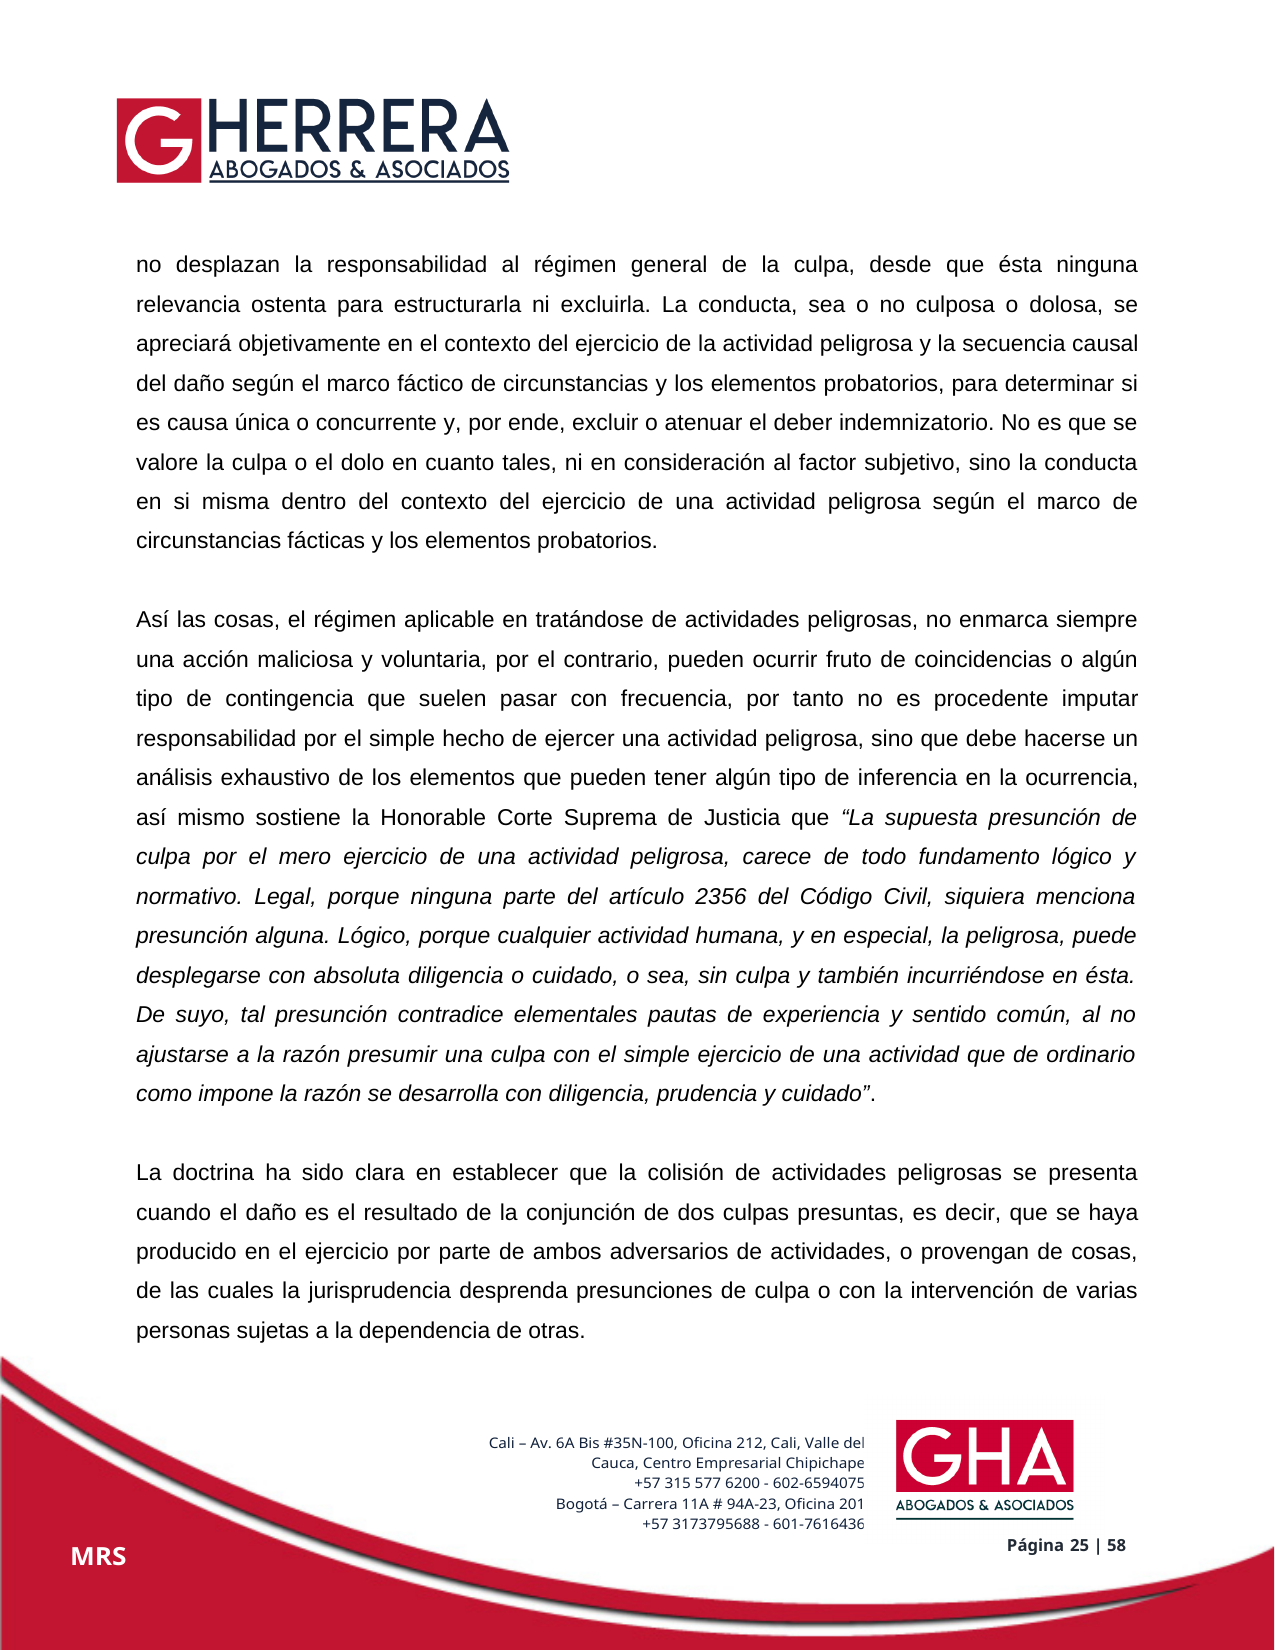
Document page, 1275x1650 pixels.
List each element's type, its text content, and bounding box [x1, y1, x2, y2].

text La doctrina ha sido clara en establecer que la colisión de actividades peligrosas se presenta cuando el daño es el resultado de la conjunción de dos culpas presuntas, es decir, que se haya producido en el ejercicio por parte de ambos adversarios de actividades, o provengan de cosas, de las cuales la jurisprudencia desprenda presunciones de culpa o con la intervención de varias personas sujetas a la dependencia de otras. [136, 1159, 1139, 1343]
text Así las cosas, el régimen aplicable en tratándose de actividades peligrosas, no enmarca siempre una acción maliciosa y voluntaria, por el contrario, pueden ocurrir fruto de coincidencias o algún tipo de contingencia que suelen pasar con frecuencia, por tanto no es procedente imputar responsabilidad por el simple hecho de ejercer una actividad peligrosa, sino que debe hacerse un análisis exhaustivo de los elementos que pueden tener algún tipo de inferencia en la ocurrencia, así mismo sostiene la Honorable Corte Suprema de Justicia que “La supuesta presunción de culpa por el mero ejercicio de una actividad peligrosa, carece de todo fundamento lógico y normativo. Legal, porque ninguna parte del artículo 2356 del Código Civil, siquiera menciona presunción alguna. Lógico, porque cualquier actividad humana, y en especial, la peligrosa, puede desplegarse con absoluta diligencia o cuidado, o sea, sin culpa y también incurriéndose en ésta. De suyo, tal presunción contradice elementales pautas de experiencia y sentido común, al no ajustarse a la razón presumir una culpa con el simple ejercicio de una actividad que de ordinario como impone la razón se desarrolla con diligencia, prudencia y cuidado”. [136, 606, 1139, 1106]
picture [96, 75, 529, 206]
picture [0, 1343, 1275, 1650]
